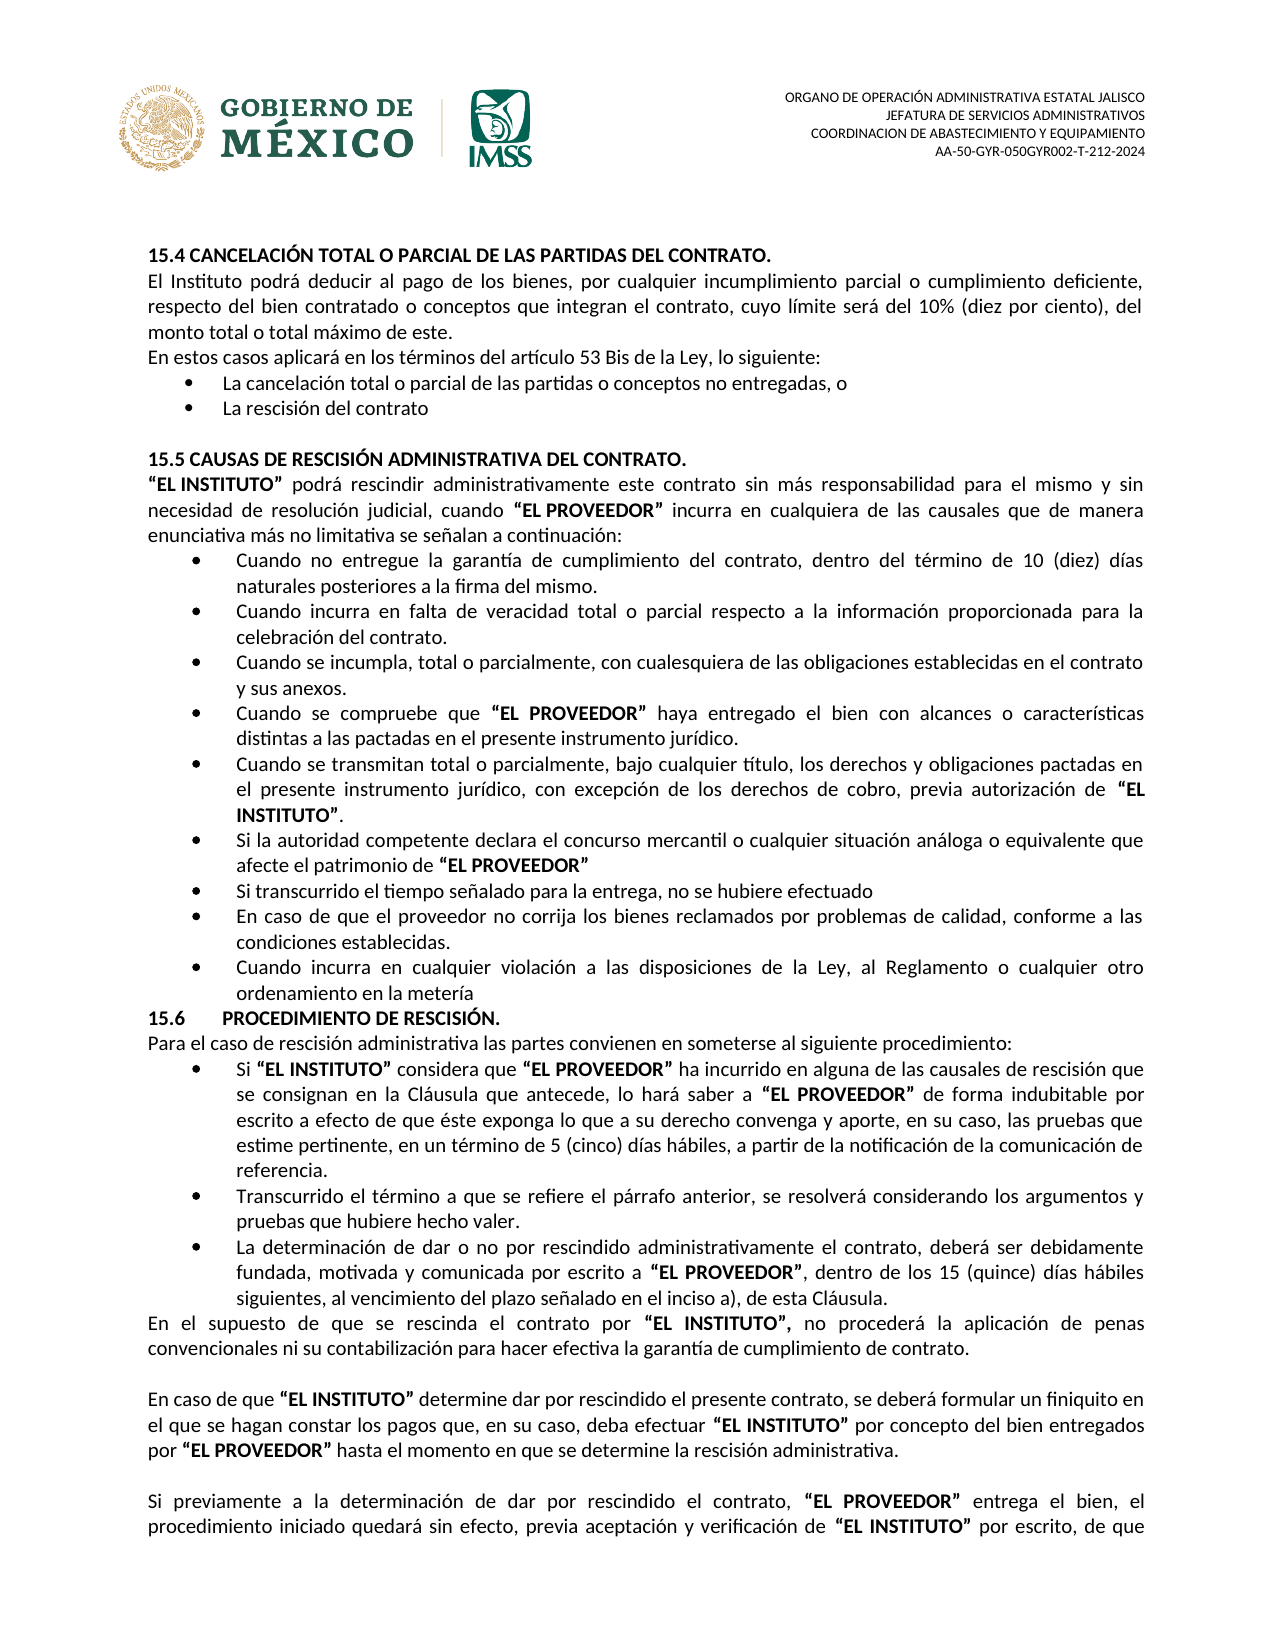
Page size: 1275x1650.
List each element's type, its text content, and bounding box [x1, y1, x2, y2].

list Cuando no entregue la garantía de cumplimiento del contrato, dentro del término de 10 (diez) días naturales posteriores a la firma del mismo. [192, 548, 1145, 598]
list Cuando se transmitan total o parcialmente, bajo cualquier título, los derechos y obligaciones pactadas en el presente instrumento jurídico, con excepción de los derechos de cobro, previa autorización de “EL INSTITUTO”. [192, 751, 1145, 827]
subtitle 15.5 CAUSAS DE RESCISIÓN ADMINISTRATIVA DEL CONTRATO. [148, 446, 1145, 471]
list En caso de que el proveedor no corrija los bienes reclamados por problemas de calidad, conforme a las condiciones establecidas. [192, 903, 1145, 954]
list Transcurrido el término a que se refiere el párrafo anterior, se resolverá considerando los argumentos y pruebas que hubiere hecho valer. [192, 1183, 1145, 1234]
subtitle 15.6 PROCEDIMIENTO DE RESCISIÓN. [148, 1005, 1145, 1031]
text En el supuesto de que se rescinda el contrato por “EL INSTITUTO”, no procederá la aplicación de penas convencionales ni su contabilización para hacer efectiva la garantía de cumplimiento de contrato. [148, 1310, 1145, 1361]
list La rescisión del contrato [185, 395, 1145, 421]
list Cuando se incumpla, total o parcialmente, con cualesquiera de las obligaciones establecidas en el contrato y sus anexos. [192, 649, 1145, 700]
text En estos casos aplicará en los términos del artículo 53 Bis de la Ley, lo siguiente: [148, 344, 1145, 370]
list Si la autoridad competente declara el concurso mercantil o cualquier situación análoga o equivalente que afecte el patrimonio de “EL PROVEEDOR” [192, 827, 1145, 878]
text Para el caso de rescisión administrativa las partes convienen en someterse al siguiente procedimiento: [148, 1031, 1145, 1056]
list Si transcurrido el tiempo señalado para la entrega, no se hubiere efectuado [192, 878, 1145, 903]
list Cuando incurra en cualquier violación a las disposiciones de la Ley, al Reglamento o cualquier otro ordenamiento en la metería [192, 954, 1145, 1005]
list Cuando incurra en falta de veracidad total o parcial respecto a la información proporcionada para la celebración del contrato. [192, 598, 1145, 649]
list La determinación de dar o no por rescindido administrativamente el contrato, deberá ser debidamente fundada, motivada y comunicada por escrito a “EL PROVEEDOR”, dentro de los 15 (quince) días hábiles siguientes, al vencimiento del plazo señalado en el inciso a), de esta Cláusula. [192, 1234, 1145, 1310]
text En caso de que “EL INSTITUTO” determine dar por rescindido el presente contrato, se deberá formular un finiquito en el que se hagan constar los pagos que, en su caso, deba efectuar “EL INSTITUTO” por concepto del bien entregados por “EL PROVEEDOR” hasta el momento en que se determine la rescisión administrativa. [148, 1386, 1145, 1463]
list La cancelación total o parcial de las partidas o conceptos no entregadas, o [185, 370, 1145, 395]
text El Instituto podrá deducir al pago de los bienes, por cualquier incumplimiento parcial o cumplimiento deficiente, respecto del bien contratado o conceptos que integran el contrato, cuyo límite será del 10% (diez por ciento), del monto total o total máximo de este. [148, 268, 1145, 344]
list Cuando se compruebe que “EL PROVEEDOR” haya entregado el bien con alcances o características distintas a las pactadas en el presente instrumento jurídico. [192, 700, 1145, 751]
subtitle 15.4 CANCELACIÓN TOTAL O PARCIAL DE LAS PARTIDAS DEL CONTRATO. [148, 243, 1145, 268]
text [148, 1488, 1145, 1539]
text “EL INSTITUTO” podrá rescindir administrativamente este contrato sin más responsabilidad para el mismo y sin necesidad de resolución judicial, cuando “EL PROVEEDOR” incurra en cualquiera de las causales que de manera enunciativa más no limitativa se señalan a continuación: [148, 471, 1145, 548]
picture [11, 0, 1174, 250]
list Si “EL INSTITUTO” considera que “EL PROVEEDOR” ha incurrido en alguna de las causales de rescisión que se consignan en la Cláusula que antecede, lo hará saber a “EL PROVEEDOR” de forma indubitable por escrito a efecto de que éste exponga lo que a su derecho convenga y aporte, en su caso, las pruebas que estime pertinente, en un término de 5 (cinco) días hábiles, a partir de la notificación de la comunicación de referencia. [192, 1056, 1145, 1183]
